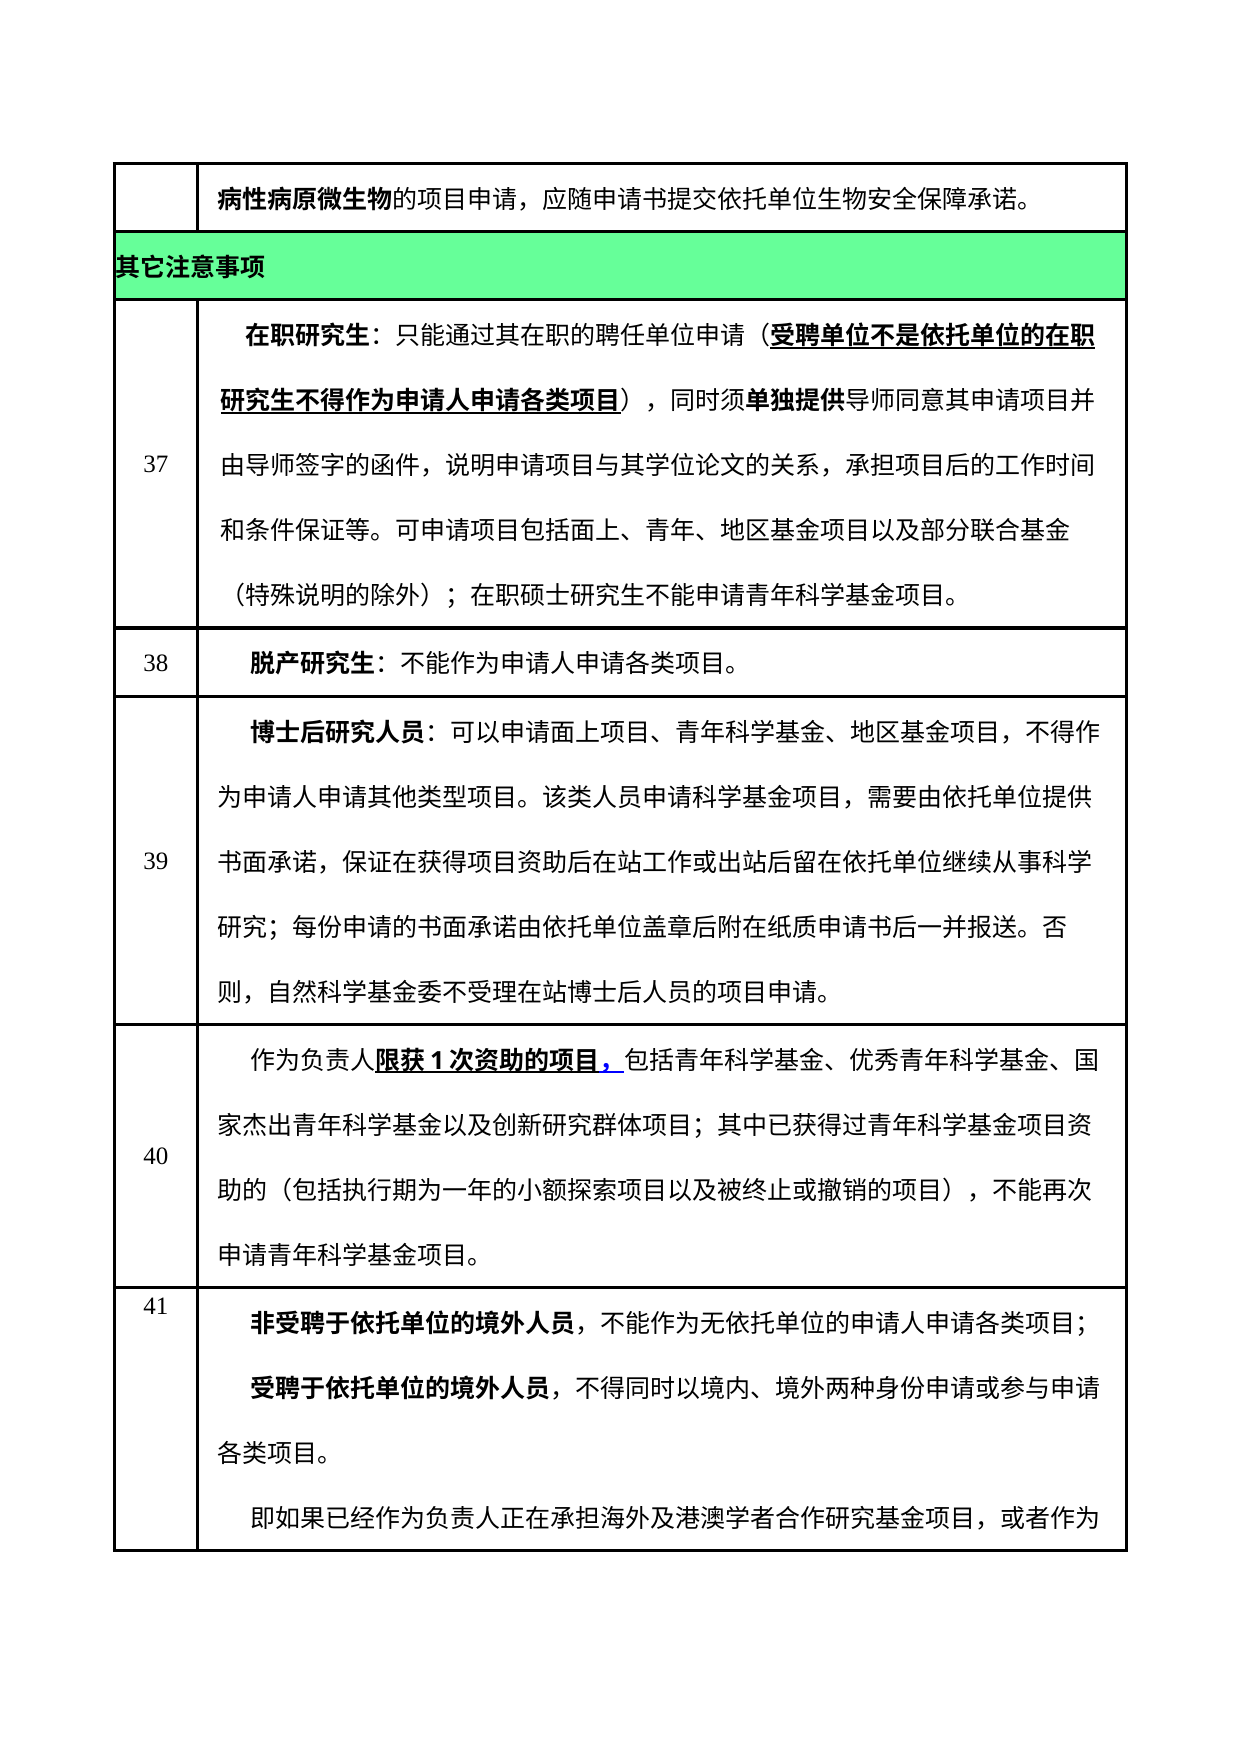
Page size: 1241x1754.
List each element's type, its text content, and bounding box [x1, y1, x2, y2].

table_cell 脱产研究生：不能作为申请人申请各类项目。 [199, 630, 1125, 694]
table_cell 37 [116, 301, 196, 626]
table_cell 在职研究生：只能通过其在职的聘任单位申请（受聘单位不是依托单位的在职研究生不得作为申请人申请各类项目），同时须单独提供导师同意其申请项目并由导师签字的函件，说明申请项目与其学位论文的关系，承担项目后的工作时间和条件保证等。可申请项目包括面上、青年、地区基金项目以及部分联合基金（特殊说明的除外）；在职硕士研究生不能申请青年科学基金项目。 [199, 301, 1125, 626]
table_cell 36 [116, 165, 196, 230]
table_cell 39 [116, 698, 196, 1023]
table_cell 作为负责人限获1次资助的项目，包括青年科学基金、优秀青年科学基金、国家杰出青年科学基金以及创新研究群体项目；其中已获得过青年科学基金项目资助的（包括执行期为一年的小额探索项目以及被终止或撤销的项目），不能再次申请青年科学基金项目。 [199, 1026, 1125, 1286]
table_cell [199, 1289, 1125, 1549]
table_cell 41 [116, 1289, 196, 1549]
table_cell 其它注意事项 [116, 233, 1125, 298]
table_cell 38 [116, 630, 196, 694]
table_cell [199, 165, 1125, 230]
table_cell 40 [116, 1026, 196, 1286]
table_cell 博士后研究人员：可以申请面上项目、青年科学基金、地区基金项目，不得作为申请人申请其他类型项目。该类人员申请科学基金项目，需要由依托单位提供书面承诺，保证在获得项目资助后在站工作或出站后留在依托单位继续从事科学研究；每份申请的书面承诺由依托单位盖章后附在纸质申请书后一并报送。否则，自然科学基金委不受理在站博士后人员的项目申请。 [199, 698, 1125, 1023]
